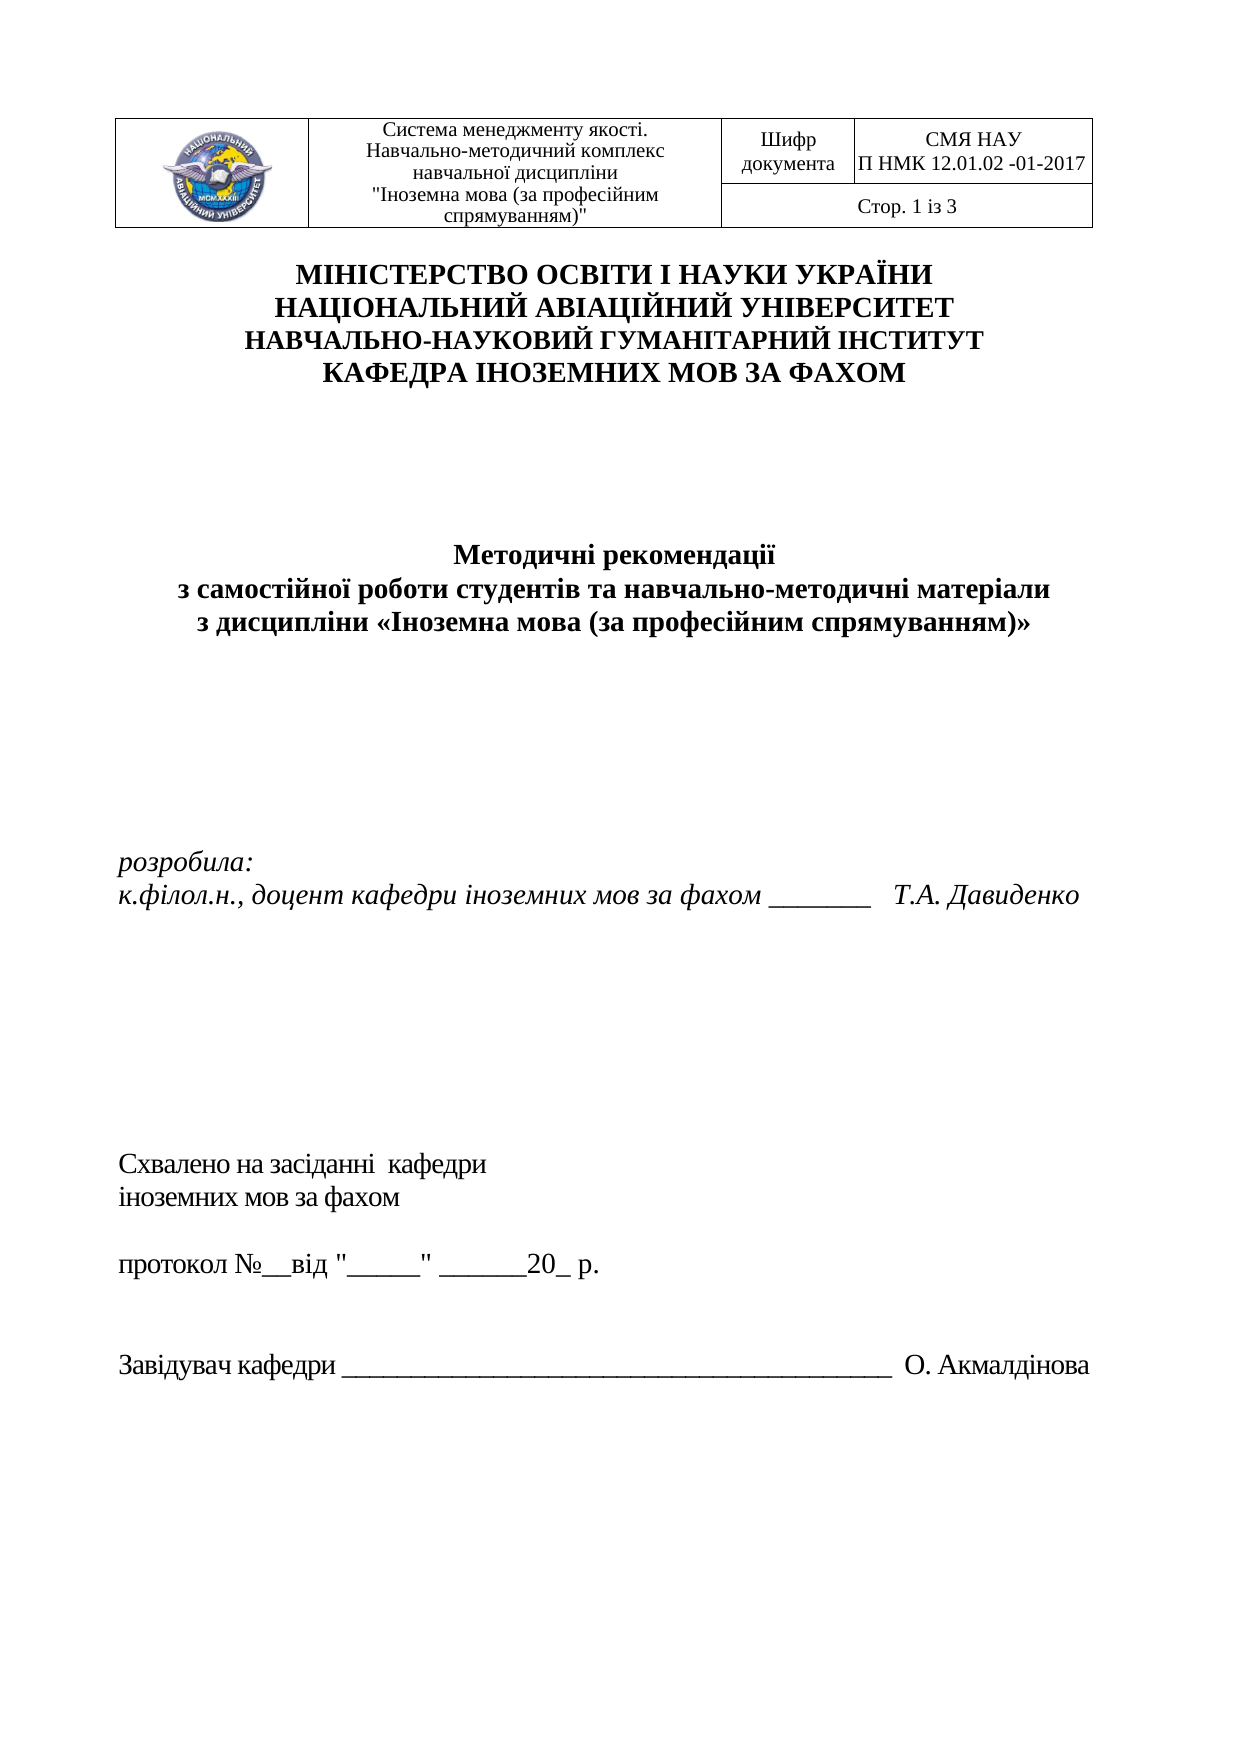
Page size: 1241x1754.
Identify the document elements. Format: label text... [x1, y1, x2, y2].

subtitle к.філол.н., доцент кафедри іноземних мов за фахом _______ Т.А. Давиденко [118, 877, 1110, 911]
text з дисципліни «Іноземна мова (за професійним спрямуванням)» [118, 604, 1110, 638]
text Методичні рекомендації [118, 537, 1110, 571]
text Міністерство освіти і науки України [118, 257, 1110, 290]
subtitle Схвалено на засіданні кафедри [118, 1146, 1110, 1179]
text з самостійної роботи студентів та навчально-методичні матеріали [118, 571, 1110, 604]
subtitle іноземних мов за фахом [118, 1179, 1110, 1213]
table_header Система менеджменту якості. Навчально-методичний комплекс навчальної дисципліни "Іноземна мова (за професійним спрямуванням)" [309, 119, 721, 227]
subtitle розробила: [118, 844, 1110, 877]
table_header [116, 119, 308, 227]
text Навчально-науковий Гуманітарний інститут [118, 324, 1110, 355]
picture [162, 129, 272, 220]
table_cell Стор. 1 із 3 [722, 184, 1092, 227]
table_header Шифр документа [722, 119, 854, 183]
text Кафедра ІНОЗЕМНИХ МОВ ЗА ФАХОМ [118, 355, 1110, 389]
table_header СМЯ НАУ П НМК 12.01.02 -01-2017 [855, 119, 1092, 183]
subtitle Завідувач кафедри ________________________________________ О. Акмалдінова [118, 1347, 1110, 1381]
subtitle протокол №__від "_____" ______20_ р. [118, 1246, 1110, 1280]
text Національний авіаційний університет [118, 290, 1110, 324]
